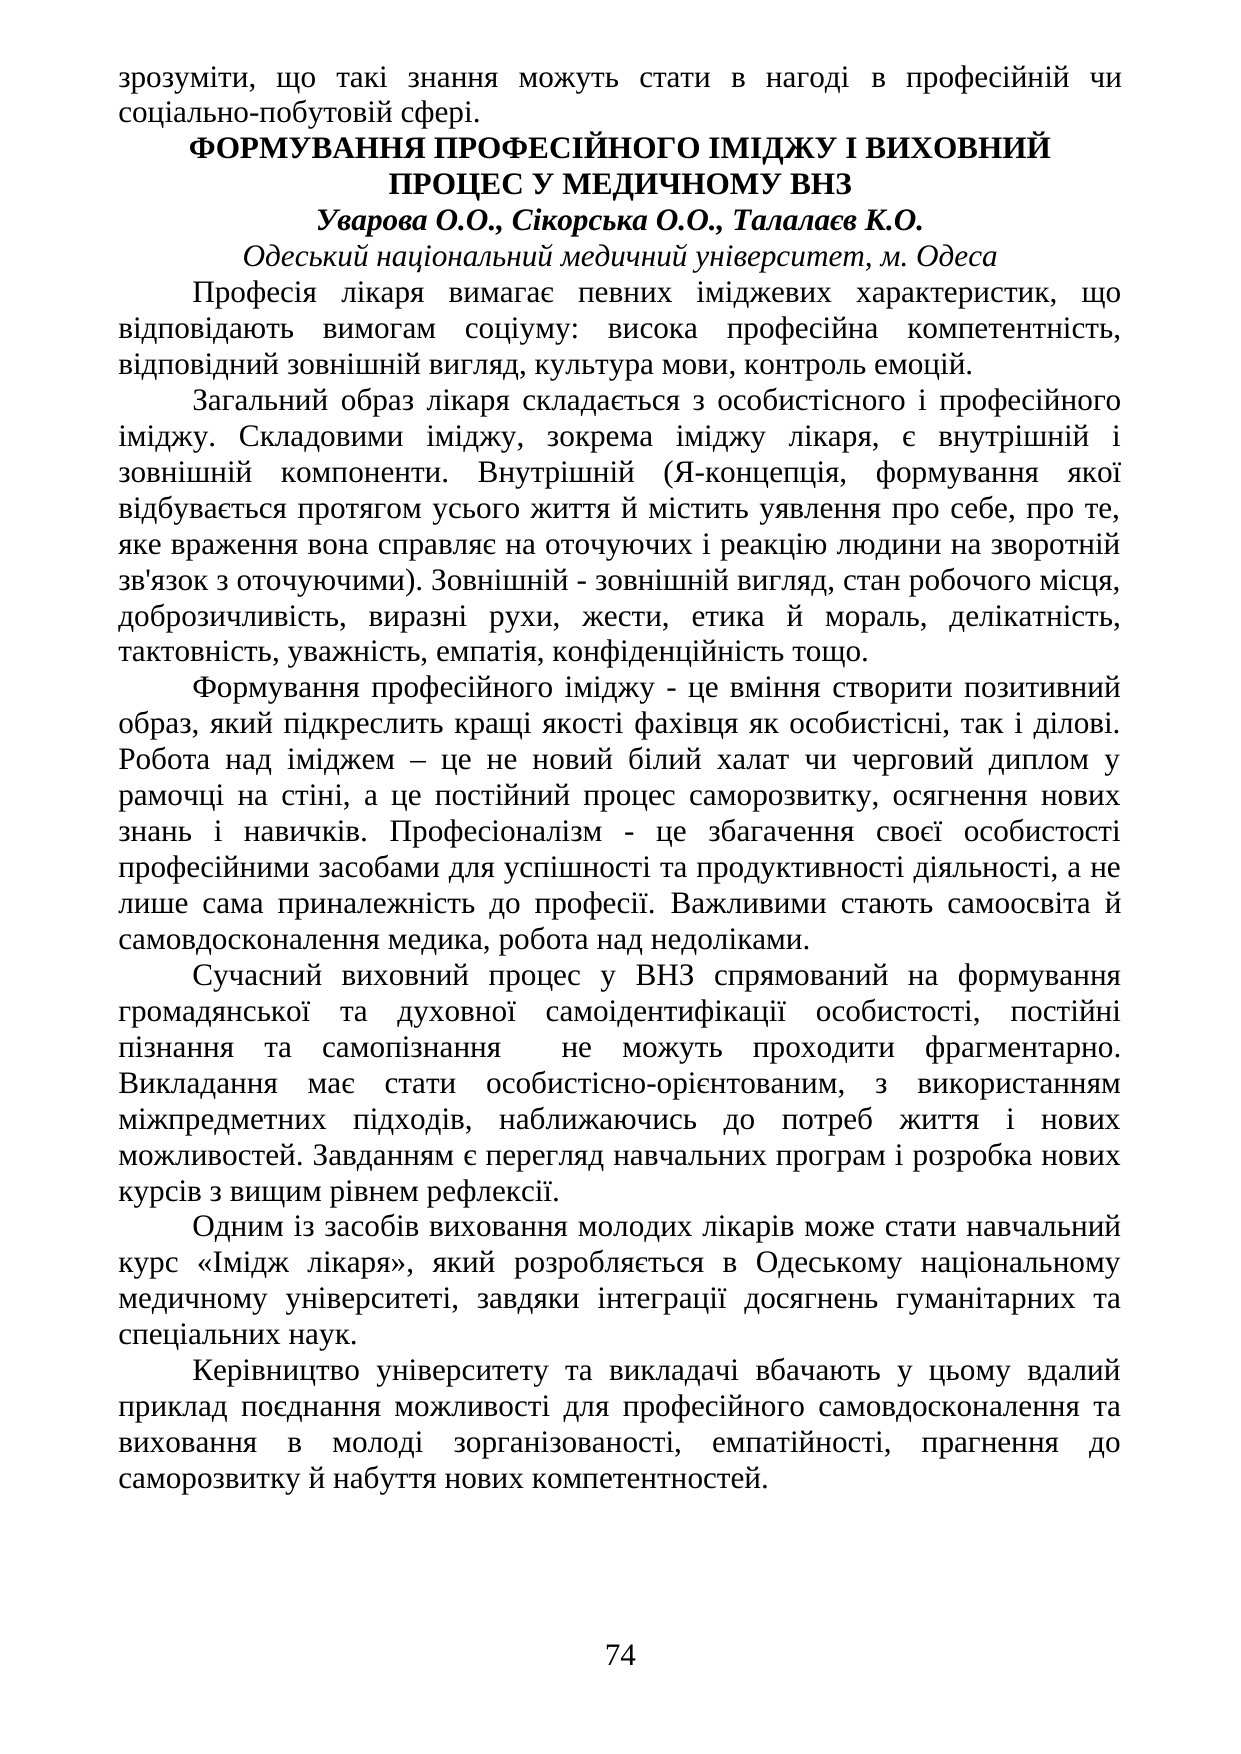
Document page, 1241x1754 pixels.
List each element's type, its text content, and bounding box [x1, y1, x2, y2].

text Сучасний виховний процес у ВНЗ спрямований на формування громадянської та духовної самоідентифікації особистості, постійні пізнання та самопізнання не можуть проходити фрагментарно. Викладання має стати особистісно-орієнтованим, з використанням міжпредметних підходів, наближаючись до потреб життя і нових можливостей. Завданням є перегляд навчальних програм і розробка нових курсів з вищим рівнем рефлексії. [118, 956, 1122, 1208]
text ФОРМУВАННЯ ПРОФЕСІЙНОГО ІМІДЖУ І ВИХОВНИЙ ПРОЦЕС У МЕДИЧНОМУ ВНЗ [118, 129, 1122, 201]
text Формування професійного іміджу - це вміння створити позитивний образ, який підкреслить кращі якості фахівця як особистісні, так і ділові. Робота над іміджем – це не новий білий халат чи черговий диплом у рамочці на стіні, а це постійний процес саморозвитку, осягнення нових знань і навичків. Професіоналізм - це збагачення своєї особистості професійними засобами для успішності та продуктивності діяльності, а не лише сама приналежність до професії. Важливими стають самоосвіта й самовдосконалення медика, робота над недоліками. [118, 669, 1122, 956]
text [118, 59, 1122, 129]
text Уварова О.О., Сікорська О.О., Талалаєв К.О. [118, 201, 1122, 237]
text Одеський національний медичний університет, м. Одеса [118, 237, 1122, 273]
text Одним із засобів виховання молодих лікарів може стати навчальний курс «Імідж лікаря», який розробляється в Одеському національному медичному університеті, завдяки інтеграції досягнень гуманітарних та спеціальних наук. [118, 1208, 1122, 1351]
text Керівництво університету та викладачі вбачають у цьому вдалий приклад поєднання можливості для професійного самовдосконалення та виховання в молоді зорганізованості, емпатійності, прагнення до саморозвитку й набуття нових компетентностей. [118, 1351, 1122, 1495]
text Професія лікаря вимагає певних іміджевих характеристик, що відповідають вимогам соціуму: висока професійна компетентність, відповідний зовнішній вигляд, культура мови, контроль емоцій. [118, 273, 1122, 381]
text Загальний образ лікаря складається з особистісного і професійного іміджу. Складовими іміджу, зокрема іміджу лікаря, є внутрішній і зовнішній компоненти. Внутрішній (Я-концепція, формування якої відбувається протягом усього життя й містить уявлення про себе, про те, яке враження вона справляє на оточуючих і реакцію людини на зворотній зв'язок з оточуючими). Зовнішній - зовнішній вигляд, стан робочого місця, доброзичливість, виразні рухи, жести, етика й мораль, делікатність, тактовність, уважність, емпатія, конфіденційність тощо. [118, 381, 1122, 669]
